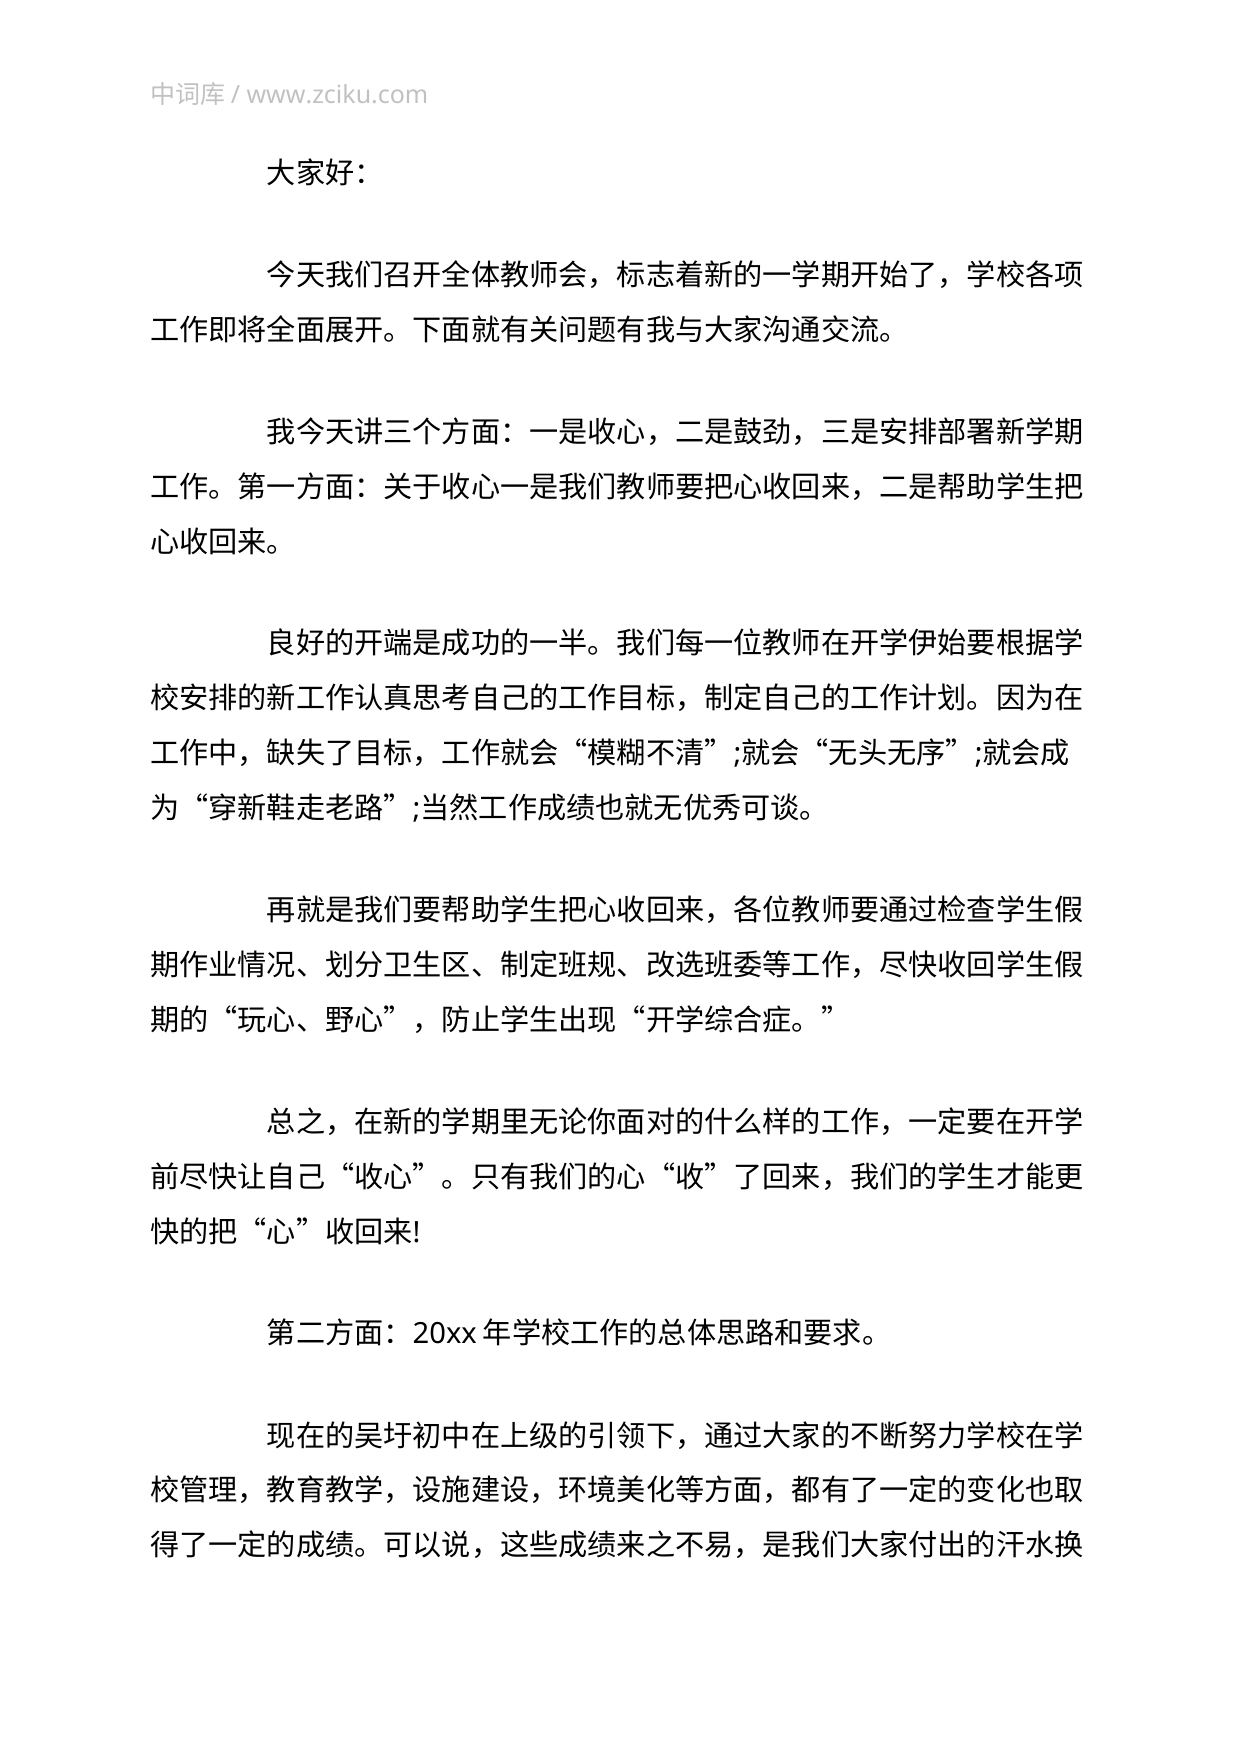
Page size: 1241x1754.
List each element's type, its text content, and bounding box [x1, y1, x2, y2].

text 大家好： [150, 150, 1090, 192]
text 第二方面：20xx年学校工作的总体思路和要求。 [150, 1310, 1090, 1352]
text 良好的开端是成功的一半。我们每一位教师在开学伊始要根据学校安排的新工作认真思考自己的工作目标，制定自己的工作计划。因为在工作中，缺失了目标，工作就会“模糊不清”;就会“无头无序”;就会成为“穿新鞋走老路”;当然工作成绩也就无优秀可谈。 [150, 620, 1090, 827]
text 再就是我们要帮助学生把心收回来，各位教师要通过检查学生假期作业情况、划分卫生区、制定班规、改选班委等工作，尽快收回学生假期的“玩心、野心”，防止学生出现“开学综合症。” [150, 887, 1090, 1039]
text 我今天讲三个方面：一是收心，二是鼓劲，三是安排部署新学期工作。第一方面：关于收心一是我们教师要把心收回来，二是帮助学生把心收回来。 [150, 408, 1090, 561]
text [150, 1412, 1090, 1564]
text 今天我们召开全体教师会，标志着新的一学期开始了，学校各项工作即将全面展开。下面就有关问题有我与大家沟通交流。 [150, 252, 1090, 349]
text 总之，在新的学期里无论你面对的什么样的工作，一定要在开学前尽快让自己“收心”。只有我们的心“收”了回来，我们的学生才能更快的把“心”收回来! [150, 1098, 1090, 1251]
